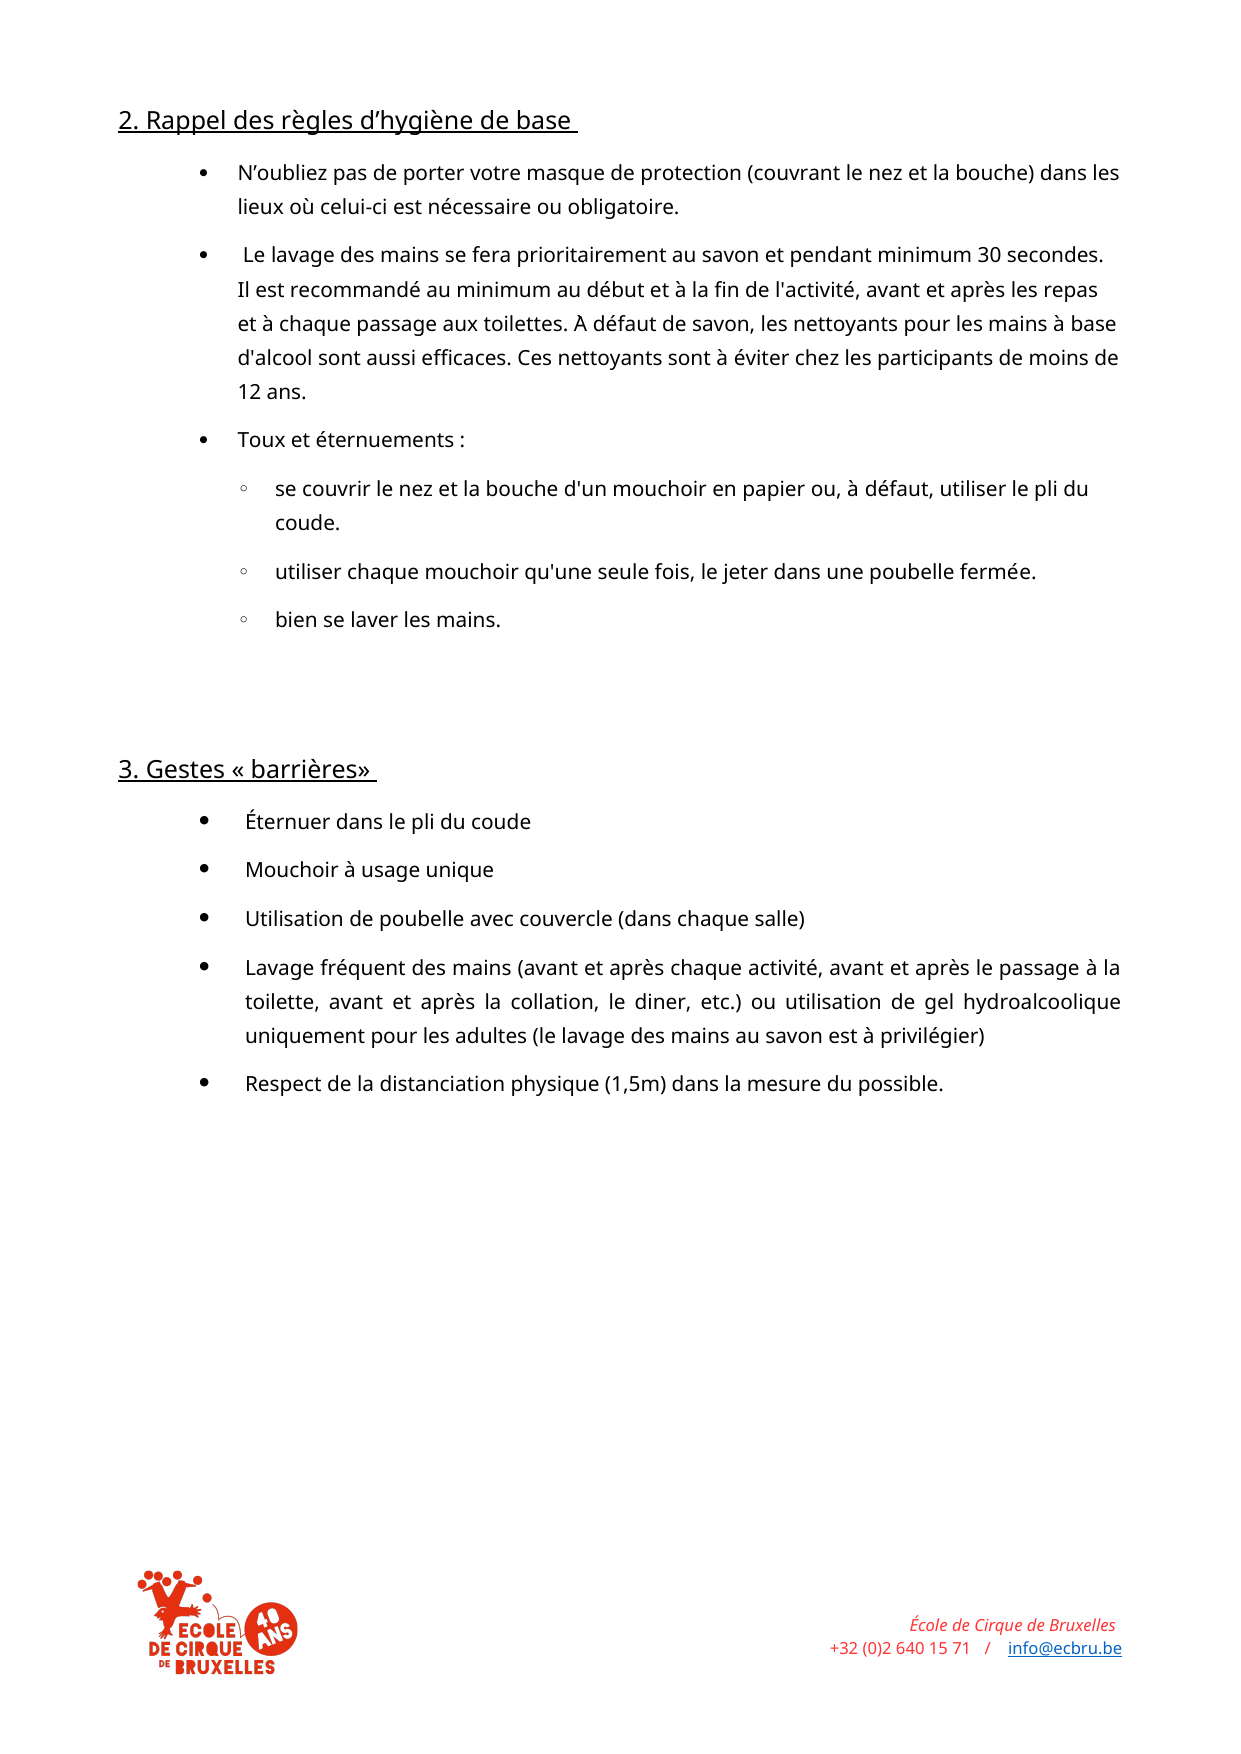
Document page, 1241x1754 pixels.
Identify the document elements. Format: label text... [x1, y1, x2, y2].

list Lavage fréquent des mains (avant et après chaque activité, avant et après le passage à la toilette, avant et après la collation, le diner, etc.) ou utilisation de gel hydroalcoolique uniquement pour les adultes (le lavage des mains au savon est à privilégier) [200, 953, 1122, 1049]
list utiliser chaque mouchoir qu'une seule fois, le jeter dans une poubelle fermée. [237, 557, 1122, 585]
list Mouchoir à usage unique [200, 856, 1122, 884]
list bien se laver les mains. [237, 606, 1122, 634]
list se couvrir le nez et la bouche d'un mouchoir en papier ou, à défaut, utiliser le pli du coude. [237, 474, 1122, 537]
list Respect de la distanciation physique (1,5m) dans la mesure du possible. [200, 1069, 1122, 1098]
text 3. Gestes « barrières» [118, 751, 1122, 786]
picture [128, 1564, 307, 1681]
text 2. Rappel des règles d’hygiène de base [118, 102, 1122, 137]
list Utilisation de poubelle avec couvercle (dans chaque salle) [200, 904, 1122, 933]
list N’oubliez pas de porter votre masque de protection (couvrant le nez et la bouche) dans les lieux où celui-ci est nécessaire ou obligatoire. [200, 158, 1122, 220]
list Le lavage des mains se fera prioritairement au savon et pendant minimum 30 secondes. Il est recommandé au minimum au début et à la fin de l'activité, avant et après les repas et à chaque passage aux toilettes. À défaut de savon, les nettoyants pour les mains à base d'alcool sont aussi efficaces. Ces nettoyants sont à éviter chez les participants de moins de 12 ans. [200, 241, 1122, 405]
list Éternuer dans le pli du coude [200, 807, 1122, 835]
list Toux et éternuements : [200, 426, 1122, 454]
